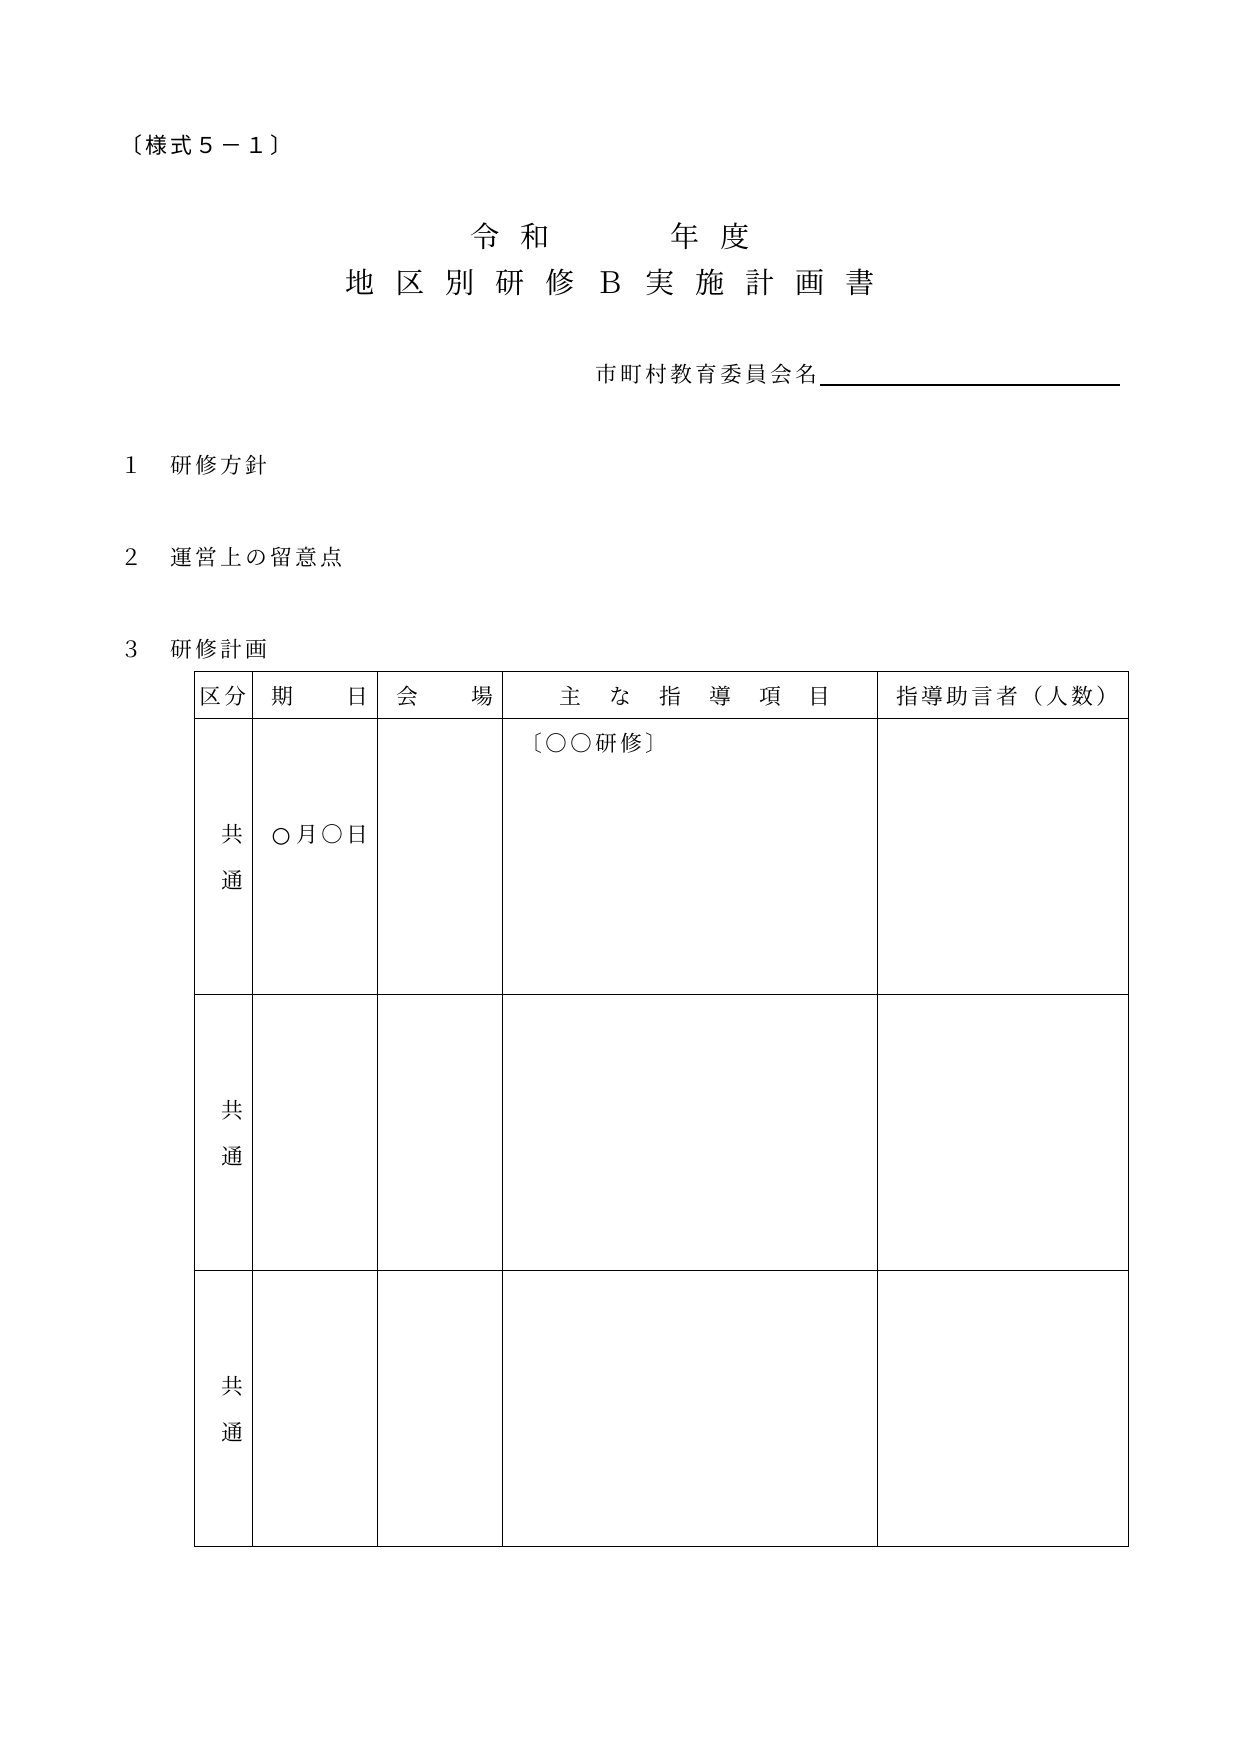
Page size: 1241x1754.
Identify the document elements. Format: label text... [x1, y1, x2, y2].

table_header 区分 [195, 672, 252, 718]
table_header 主 な 指 導 項 目 [503, 672, 877, 718]
table_cell [503, 995, 877, 1270]
table_cell 共通 [195, 995, 252, 1270]
table_cell [378, 1271, 502, 1546]
table_cell 共通 [195, 719, 252, 994]
table_cell ○月○日 [253, 719, 377, 994]
table_cell [878, 1271, 1128, 1546]
text 令和 年度 [120, 212, 1120, 258]
table_header 会 場 [378, 672, 502, 718]
table_cell [503, 1271, 877, 1546]
text ２ 運営上の留意点 [120, 533, 1120, 579]
table_cell [878, 995, 1128, 1270]
text 〔様式５－１〕 [120, 121, 1120, 167]
text 地区別研修Ｂ実施計画書 [120, 258, 1120, 304]
table_header 指導助言者（人数） [878, 672, 1128, 718]
table_cell 共通 [195, 1271, 252, 1546]
text 市町村教育委員会名 [578, 350, 1120, 396]
table_cell [378, 995, 502, 1270]
table_cell [878, 719, 1128, 994]
table_cell [253, 1271, 377, 1546]
text ３ 研修計画 [120, 625, 1120, 671]
table_cell [253, 995, 377, 1270]
table_cell 〔○○研修〕 [503, 719, 877, 994]
table_cell [378, 719, 502, 994]
table_header 期 日 [253, 672, 377, 718]
text １ 研修方針 [120, 442, 1120, 487]
